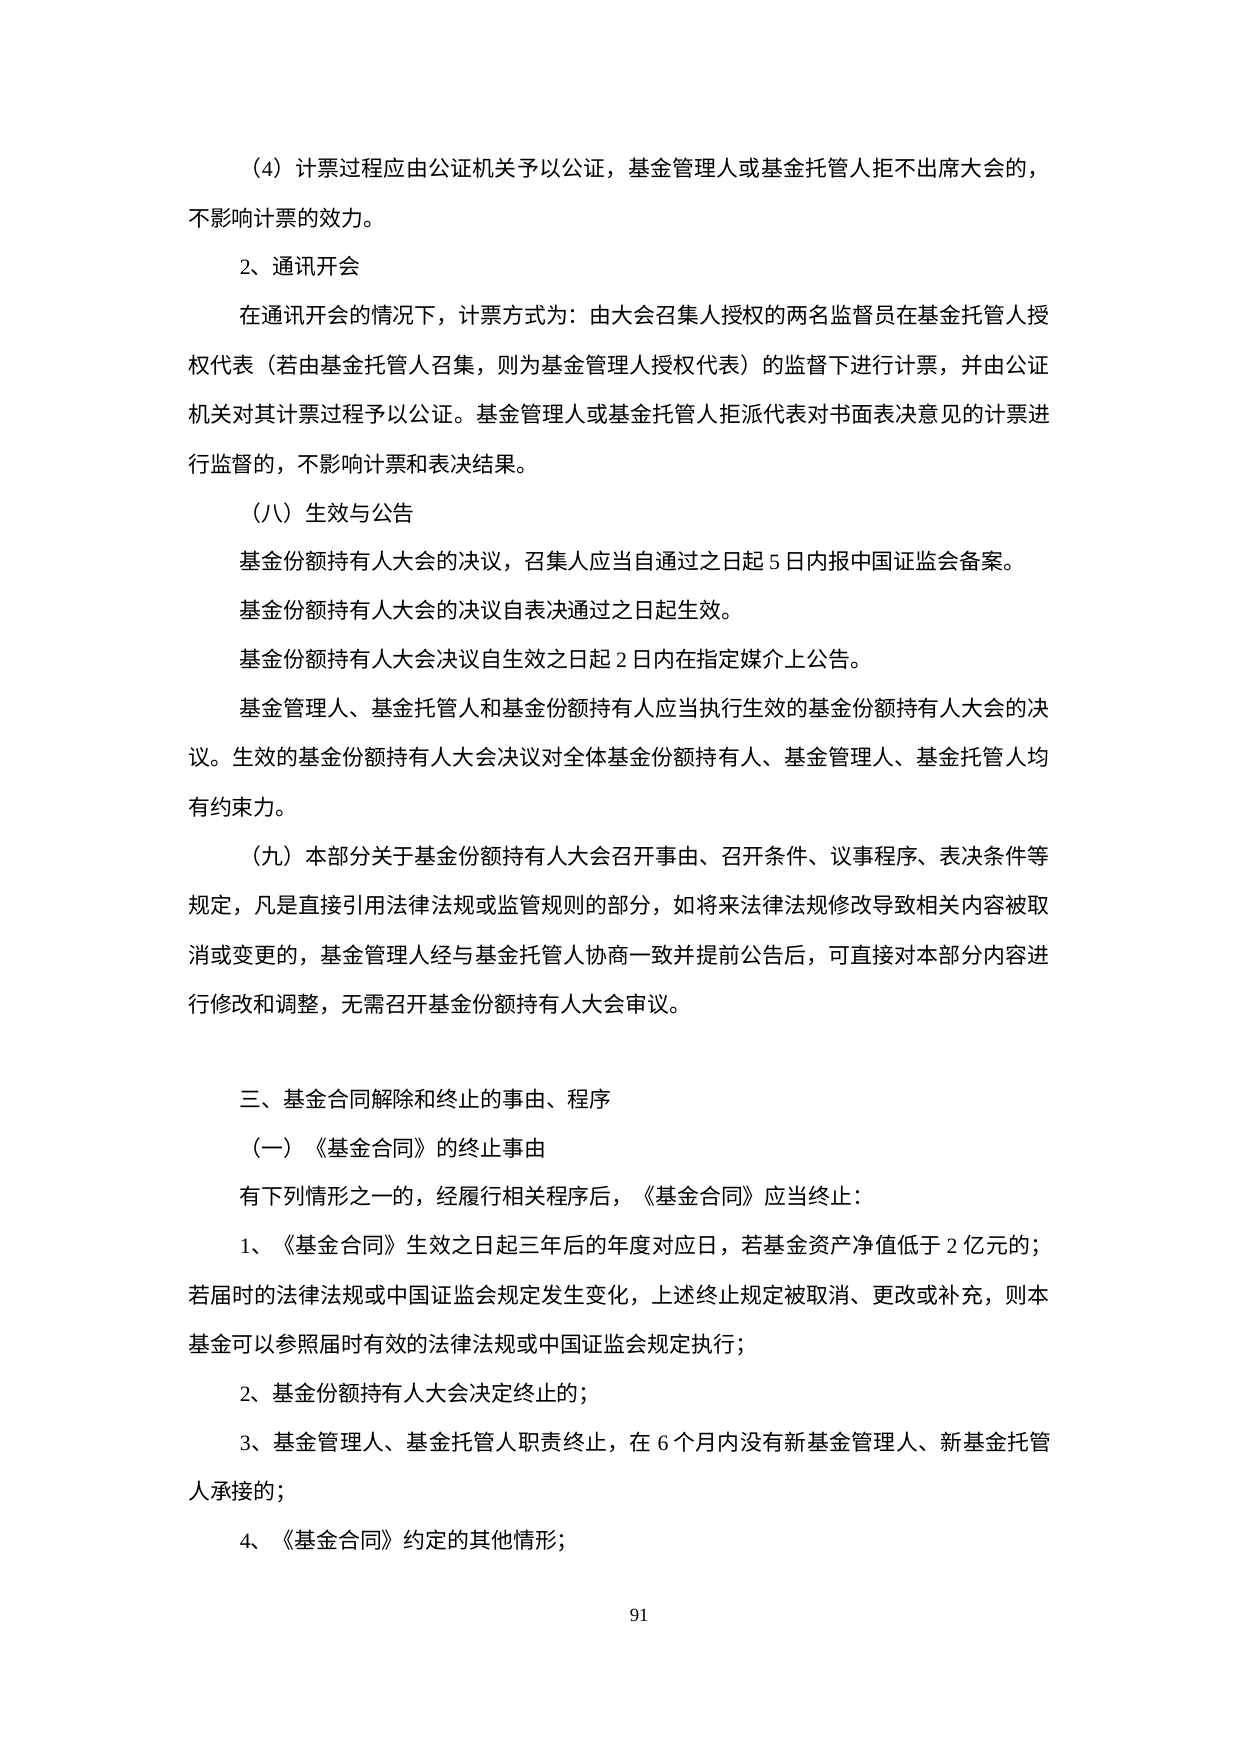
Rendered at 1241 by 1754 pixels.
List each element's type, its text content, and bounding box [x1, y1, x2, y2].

text 4、《基金合同》约定的其他情形； [188, 1523, 1052, 1556]
text 3、基金管理人、基金托管人职责终止，在6个月内没有新基金管理人、新基金托管人承接的； [188, 1424, 1052, 1507]
text 基金份额持有人大会决议自生效之日起2日内在指定媒介上公告。 [188, 641, 1052, 674]
text 在通讯开会的情况下，计票方式为：由大会召集人授权的两名监督员在基金托管人授权代表（若由基金托管人召集，则为基金管理人授权代表）的监督下进行计票，并由公证机关对其计票过程予以公证。基金管理人或基金托管人拒派代表对书面表决意见的计票进行监督的，不影响计票和表决结果。 [188, 298, 1052, 479]
text 2、基金份额持有人大会决定终止的； [188, 1375, 1052, 1408]
text 基金管理人、基金托管人和基金份额持有人应当执行生效的基金份额持有人大会的决议。生效的基金份额持有人大会决议对全体基金份额持有人、基金管理人、基金托管人均有约束力。 [188, 690, 1052, 822]
text （八）生效与公告 [188, 495, 1052, 528]
text 基金份额持有人大会的决议，召集人应当自通过之日起5日内报中国证监会备案。 [188, 544, 1052, 577]
text 三、基金合同解除和终止的事由、程序 [188, 1081, 1052, 1114]
text 有下列情形之一的，经履行相关程序后，《基金合同》应当终止： [188, 1179, 1052, 1212]
text （九）本部分关于基金份额持有人大会召开事由、召开条件、议事程序、表决条件等规定，凡是直接引用法律法规或监管规则的部分，如将来法律法规修改导致相关内容被取消或变更的，基金管理人经与基金托管人协商一致并提前公告后，可直接对本部分内容进行修改和调整，无需召开基金份额持有人大会审议。 [188, 838, 1052, 1019]
text （一）《基金合同》的终止事由 [188, 1130, 1052, 1163]
text 2、通讯开会 [188, 249, 1052, 282]
text （4）计票过程应由公证机关予以公证，基金管理人或基金托管人拒不出席大会的，不影响计票的效力。 [188, 150, 1052, 233]
text 1、《基金合同》生效之日起三年后的年度对应日，若基金资产净值低于2 亿元的；若届时的法律法规或中国证监会规定发生变化，上述终止规定被取消、更改或补充，则本基金可以参照届时有效的法律法规或中国证监会规定执行； [188, 1228, 1052, 1359]
text 基金份额持有人大会的决议自表决通过之日起生效。 [188, 593, 1052, 626]
